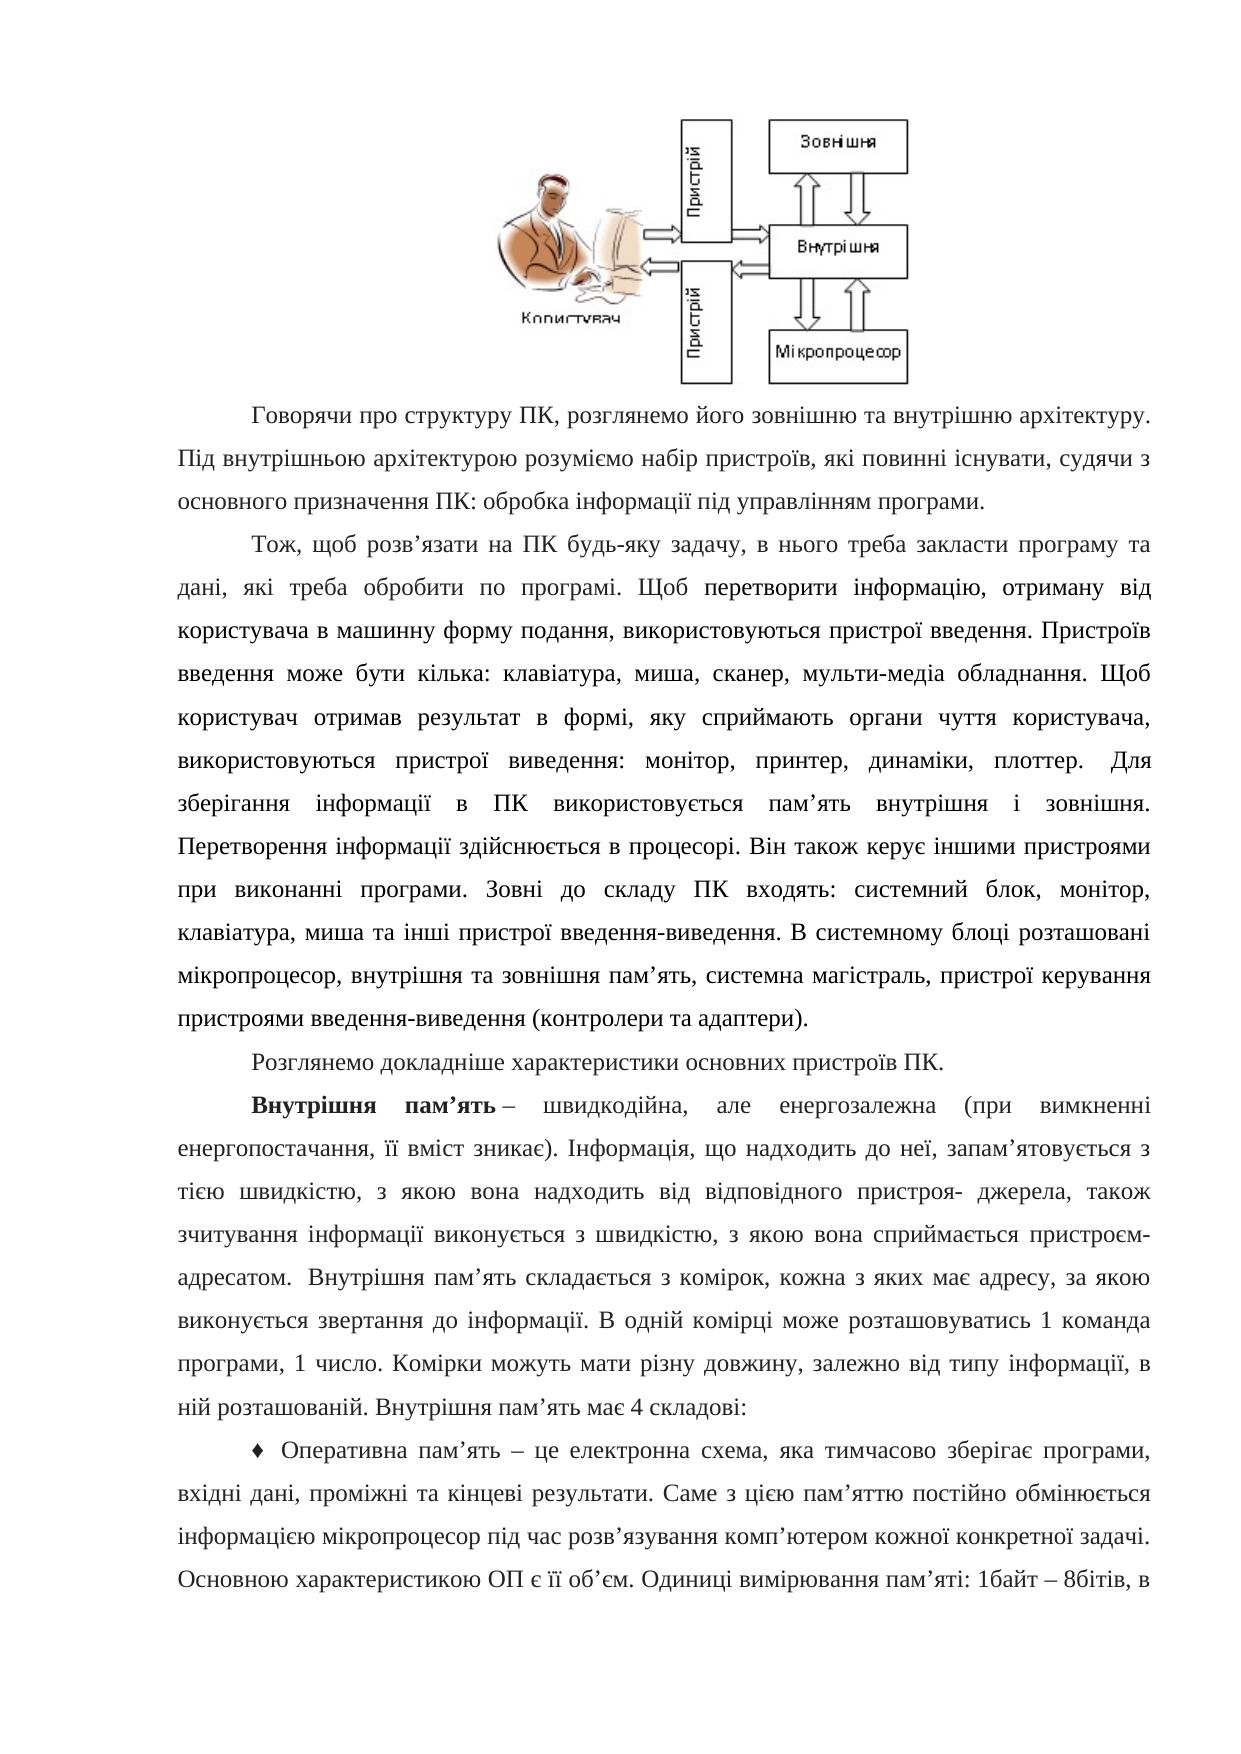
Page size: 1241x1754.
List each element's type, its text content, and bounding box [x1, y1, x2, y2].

text Тож, щоб розв’язати на ПК будь-яку задачу, в нього треба закласти програму та дані, які треба обробити по програмі. Щоб перетворити інформацію, отриману від користувача в машинну форму подання, використовуються пристрої введення. Пристроїв введення може бути кілька: клавіатура, миша, сканер, мульти-медіа обладнання. Щоб користувач отримав результат в формі, яку сприймають органи чуття користувача, використовуються пристрої виведення: монітор, принтер, динаміки, плоттер. Для зберігання інформації в ПК використовується пам’ять внутрішня і зовнішня. Перетворення інформації здійснюється в процесорі. Він також керує іншими пристроями при виконанні програми. Зовні до складу ПК входять: системний блок, монітор, клавіатура, миша та інші пристрої введення-виведення. В системному блоці розташовані мікропроцесор, внутрішня та зовнішня пам’ять, системна магістраль, пристрої керування пристроями введення-виведення (контролери та адаптери). [177, 529, 1152, 1032]
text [177, 1435, 1152, 1593]
text Розглянемо докладніше характеристики основних пристроїв ПК. [177, 1047, 1152, 1075]
text Говорячи про структуру ПК, розглянемо його зовнішню та внутрішню архітектуру. Під внутрішньою архітектурою розуміємо набір пристроїв, які повинні існувати, судячи з основного призначення ПК: обробка інформації під управлінням програми. [177, 400, 1152, 515]
text Внутрішня пам’ять – швидкодійна, але енергозалежна (при вимкненні енергопостачання, її вміст зникає). Інформація, що надходить до неї, запам’ятовується з тією швидкістю, з якою вона надходить від відповідного пристроя- джерела, також зчитування інформації виконується з швидкістю, з якою вона сприймається пристроєм-адресатом. Внутрішня пам’ять складається з комірок, кожна з яких має адресу, за якою виконується звертання до інформації. В одній комірці може розташовуватись 1 команда програми, 1 число. Комірки можуть мати різну довжину, залежно від типу інформації, в ній розташованій. Внутрішня пам’ять має 4 складові: [177, 1090, 1152, 1420]
picture [493, 118, 910, 386]
